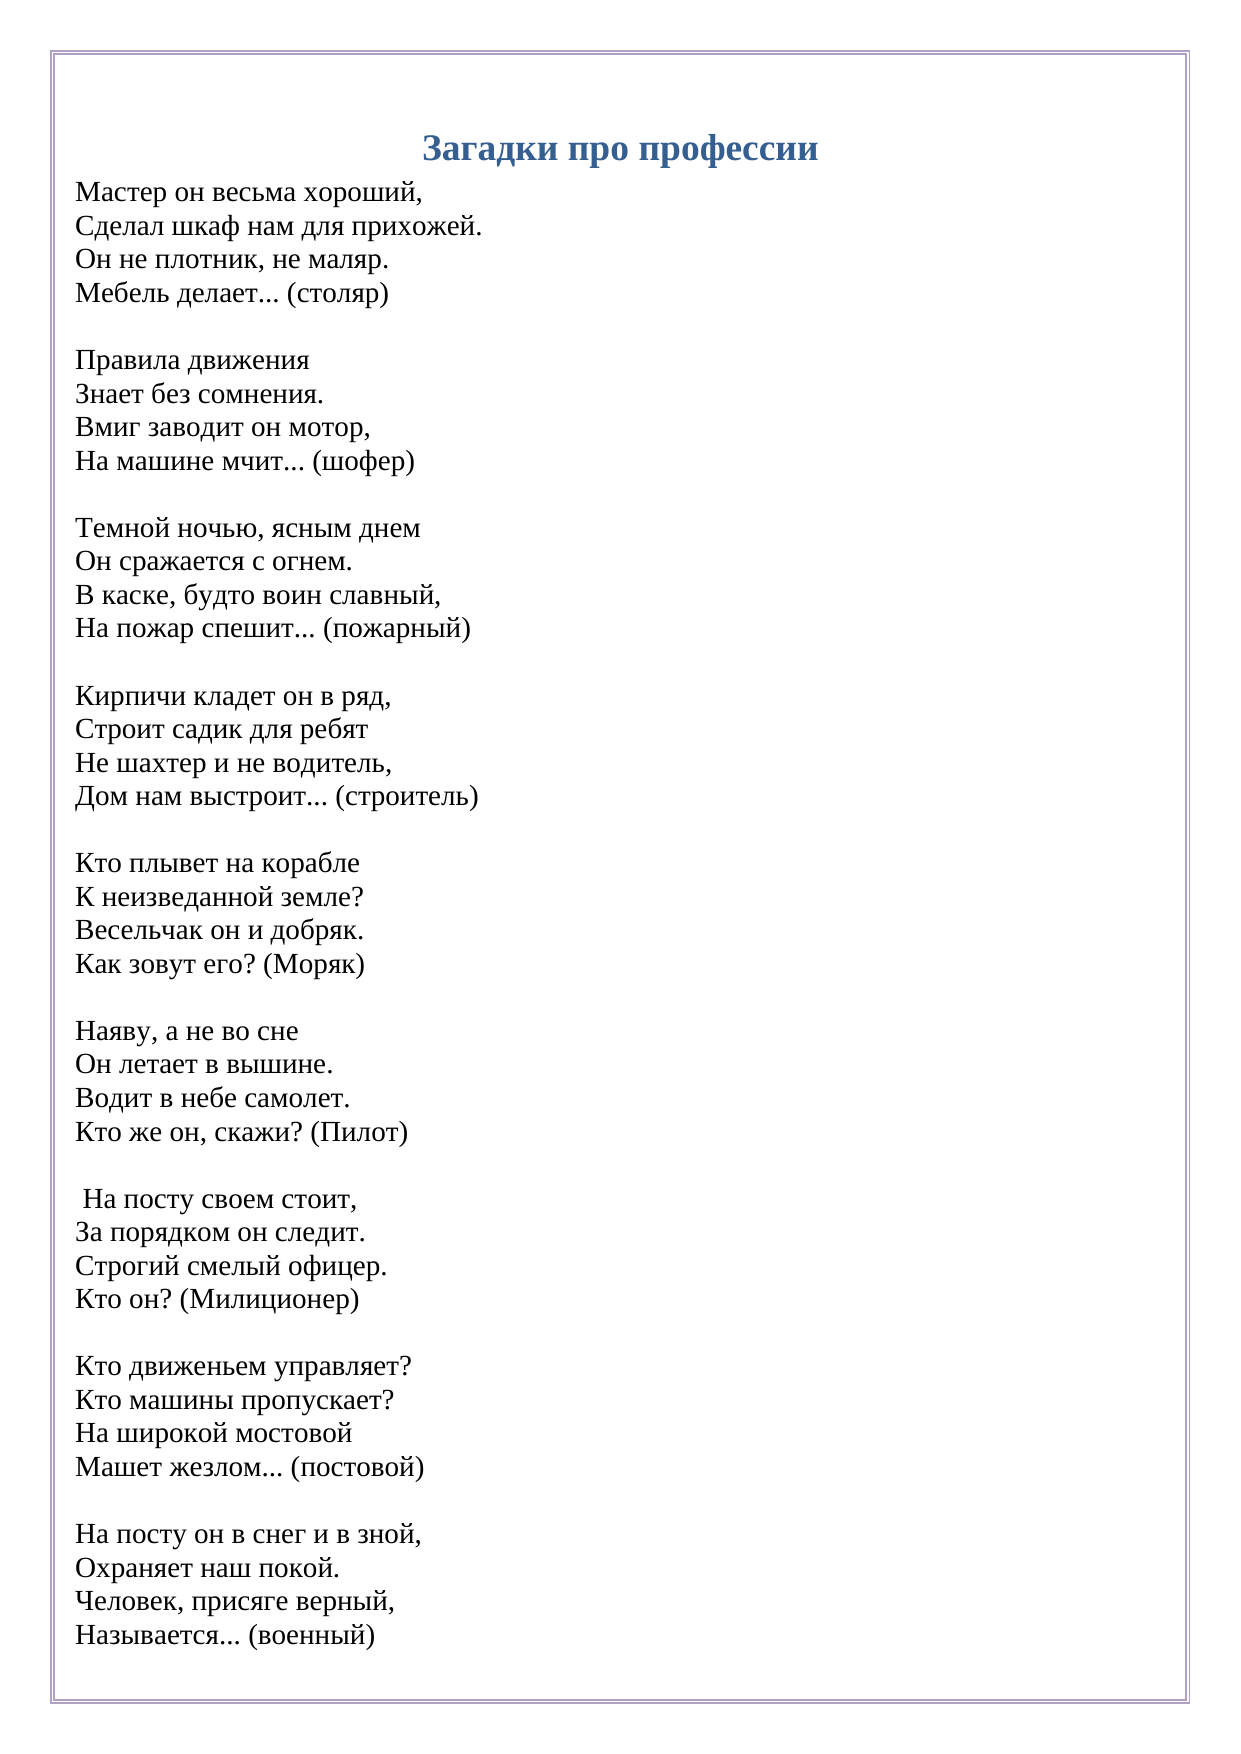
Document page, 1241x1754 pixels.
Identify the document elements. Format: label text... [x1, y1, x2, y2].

text Как зовут его? (Моряк) [75, 946, 1165, 979]
text Он летает в вышине. [75, 1047, 1165, 1080]
text Кирпичи кладет он в ряд, [75, 678, 1165, 711]
text Темной ночью, ясным днем [75, 510, 1165, 543]
text Кто же он, скажи? (Пилот) [75, 1114, 1165, 1147]
text Весельчак он и добряк. [75, 912, 1165, 946]
text К неизведанной земле? [75, 879, 1165, 912]
text Кто машины пропускает? [75, 1382, 1165, 1416]
subtitle Загадки про профессии [75, 125, 1165, 168]
text Охраняет наш покой. [75, 1550, 1165, 1583]
text Знает без сомнения. [75, 376, 1165, 409]
text Машет жезлом... (постовой) [75, 1449, 1165, 1483]
text Вмиг заводит он мотор, [75, 409, 1165, 443]
text На посту он в снег и в зной, [75, 1516, 1165, 1550]
text Кто он? (Милиционер) [75, 1281, 1165, 1315]
text Кто движеньем управляет? [75, 1348, 1165, 1382]
text Он сражается с огнем. [75, 543, 1165, 577]
text Строит садик для ребят [75, 711, 1165, 745]
text Он не плотник, не маляр. [75, 242, 1165, 275]
text Строгий смелый офицер. [75, 1248, 1165, 1281]
text За порядком он следит. [75, 1214, 1165, 1248]
text На посту своем стоит, [75, 1181, 1165, 1214]
text Человек, присяге верный, [75, 1583, 1165, 1617]
text На машине мчит... (шофер) [75, 443, 1165, 476]
text Называется... (военный) [75, 1617, 1165, 1650]
text Водит в небе самолет. [75, 1080, 1165, 1114]
text В каске, будто воин славный, [75, 577, 1165, 611]
text Мебель делает... (столяр) [75, 275, 1165, 309]
text Наяву, а не во сне [75, 1013, 1165, 1047]
text Дом нам выстроит... (строитель) [75, 778, 1165, 812]
text Кто плывет на корабле [75, 845, 1165, 879]
text Правила движения [75, 342, 1165, 376]
text Не шахтер и не водитель, [75, 745, 1165, 778]
text На широкой мостовой [75, 1416, 1165, 1449]
text Сделал шкаф нам для прихожей. [75, 208, 1165, 242]
text На пожар спешит... (пожарный) [75, 611, 1165, 644]
text Мастер он весьма хороший, [75, 174, 1165, 208]
